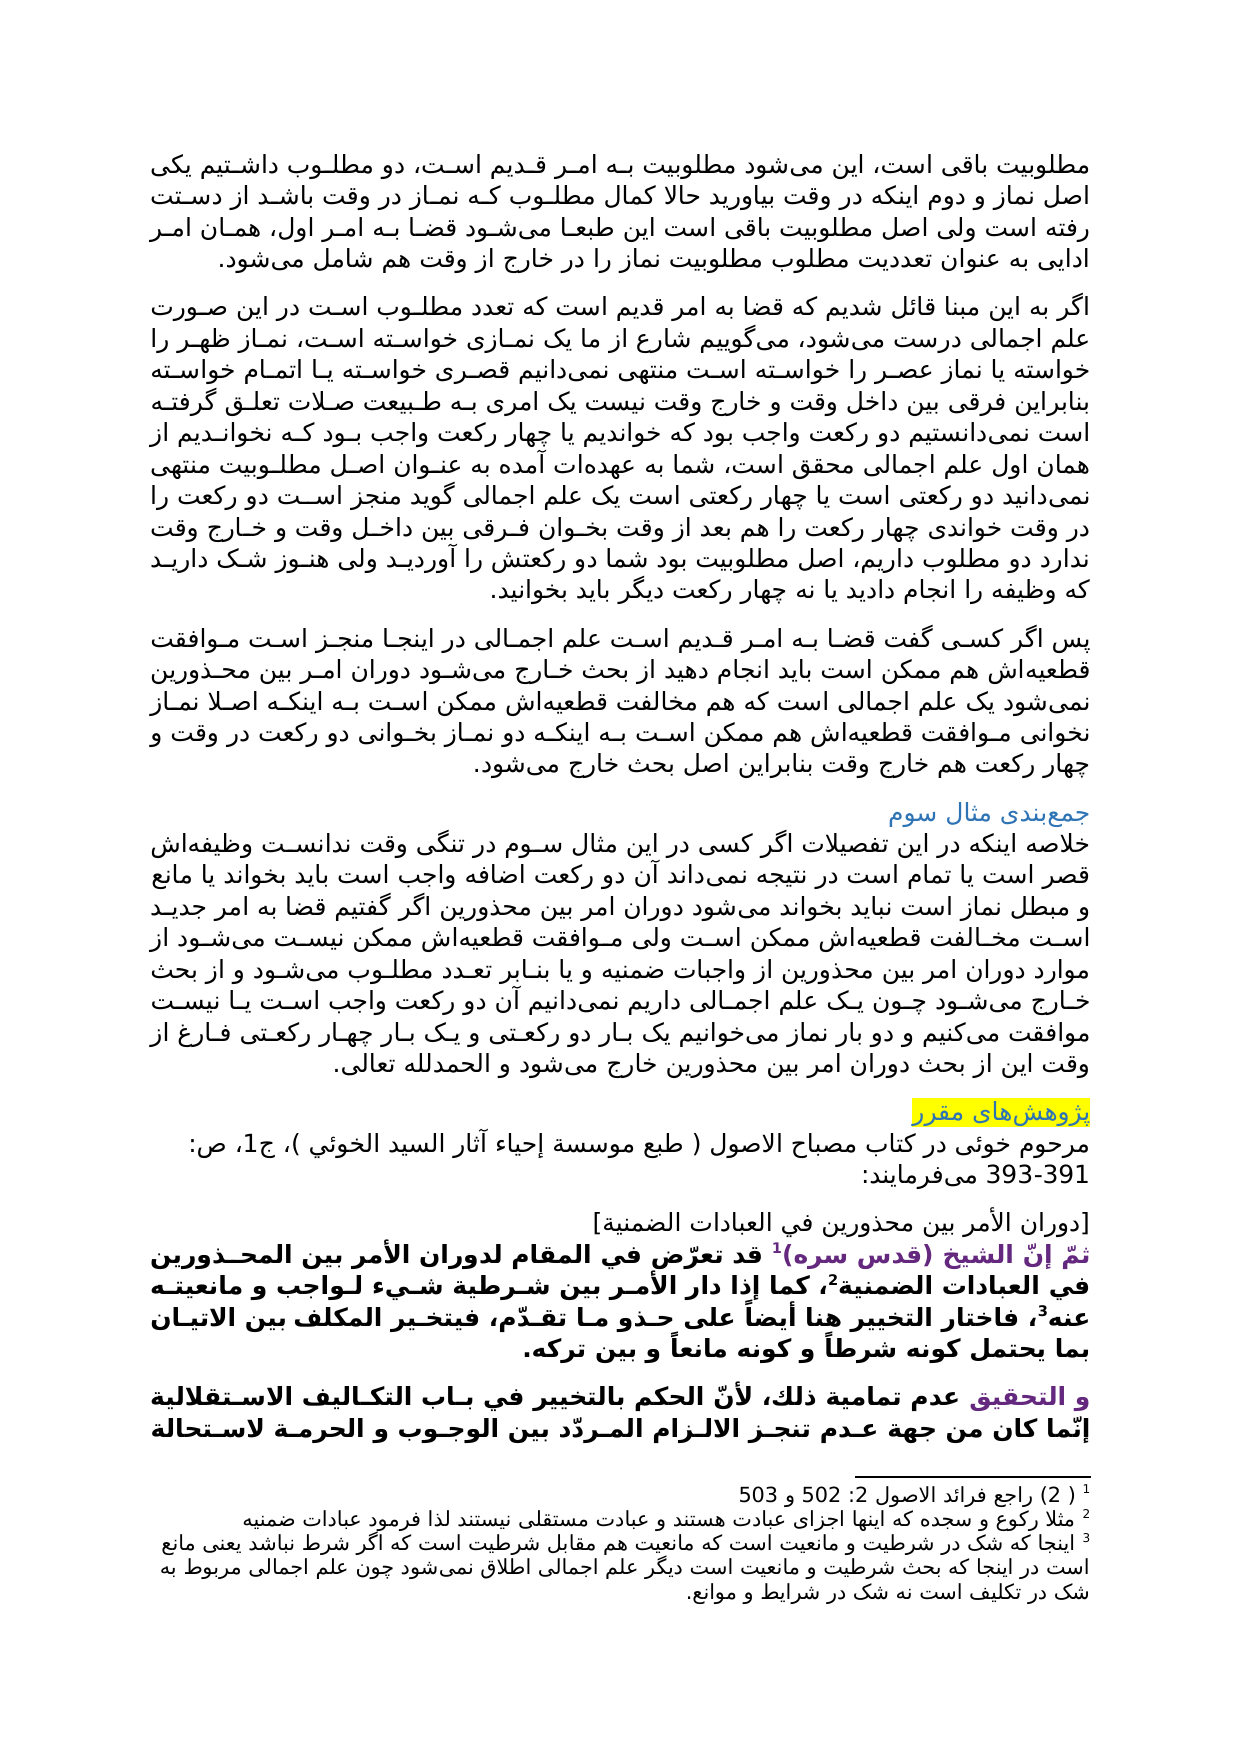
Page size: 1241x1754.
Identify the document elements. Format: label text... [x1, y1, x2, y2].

text پس اگر کسی گفت قضا به امر قدیم است علم اجمالی در اینجا منجز است موافقت قطعیه‌اش هم ممکن است باید انجام دهید از بحث خارج می‌شود دوران امر بین محذورین نمی‌شود یک علم اجمالی است که هم مخالفت قطعیه‌اش ممکن است به اینکه اصلا نماز نخوانی موافقت قطعیه‌اش هم ممکن است به اینکه دو نماز بخوانی دو رکعت در وقت و چهار رکعت هم خارج وقت بنابراین اصل بحث خارج می‌شود. [150, 624, 1090, 779]
text خلاصه اینکه در این تفصیلات اگر کسی در این مثال سوم در تنگی وقت ندانست وظیفه‌اش قصر است یا تمام است در نتیجه نمی‌داند آن دو رکعت اضافه واجب است باید بخواند یا مانع و مبطل نماز است نباید بخواند می‌شود دوران امر بین محذورین اگر گفتیم قضا به امر جدید است مخالفت قطعیه‌اش ممکن است ولی موافقت قطعیه‌اش ممکن نیست می‌شود از موارد دوران امر بین محذورین از واجبات ضمنیه و یا بنابر تعدد مطلوب می‌شود و از بحث خارج می‌شود چون یک علم اجمالی داریم نمی‌دانیم آن دو رکعت واجب است یا نیست موافقت می‌کنیم و دو بار نماز می‌خوانیم یک بار دو رکعتی و یک بار چهار رکعتی فارغ از وقت این از بحث دوران امر بین محذورین خارج می‌شود و الحمدلله تعالی. [150, 829, 1090, 1078]
text مرحوم خوئی در کتاب مصباح الاصول ( طبع موسسة إحياء آثار السيد الخوئي )، ج‏1، ص: 391-393 می‌فرمایند: [150, 1129, 1090, 1189]
subtitle جمع‌بندی مثال سوم [150, 798, 1090, 827]
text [150, 150, 1090, 273]
subtitle پژوهش‌های مقرر [150, 1097, 1090, 1127]
text اگر به این مبنا قائل شدیم که قضا به امر قدیم است که تعدد مطلوب است در این صورت علم اجمالی درست می‌شود، می‌گوییم شارع از ما یک نمازی خواسته است، نماز ظهر را خواسته یا نماز عصر را خواسته است منتهی نمی‌دانیم قصری خواسته یا اتمام خواسته بنابراین فرقی بین داخل وقت و خارج وقت نیست یک امری به طبیعت صلات تعلق گرفته است نمی‌دانستیم دو رکعت واجب بود که خواندیم یا چهار رکعت واجب بود که نخواندیم از همان اول علم اجمالی محقق است، شما به عهده‌ات آمده به عنوان اصل مطلوبیت منتهی نمی‌دانید دو رکعتی است یا چهار رکعتی است یک علم اجمالی گوید منجز است دو رکعت را در وقت خواندی چهار رکعت را هم بعد از وقت بخوان فرقی بین داخل وقت و خارج وقت ندارد دو مطلوب داریم، اصل مطلوبیت بود شما دو رکعتش را آوردید ولی هنوز شک دارید که وظیفه را انجام دادید یا نه چهار رکعت دیگر باید بخوانید. [150, 292, 1090, 605]
text [دوران الأمر بين محذورين في العبادات الضمنية] [150, 1208, 1090, 1238]
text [150, 1383, 1090, 1443]
text ثمّ إنّ الشيخ (قدس سره) قد تعرّض في المقام لدوران الأمر بين المحذورين في العبادات الضمنية، كما إذا دار الأمر بين شرطية شي‏ء لواجب و مانعيته عنه، فاختار التخيير هنا أيضاً على حذو ما تقدّم، فيتخير المكلف‏ بين الاتيان بما يحتمل كونه شرطاً و كونه مانعاً و بين تركه. [150, 1240, 1090, 1364]
